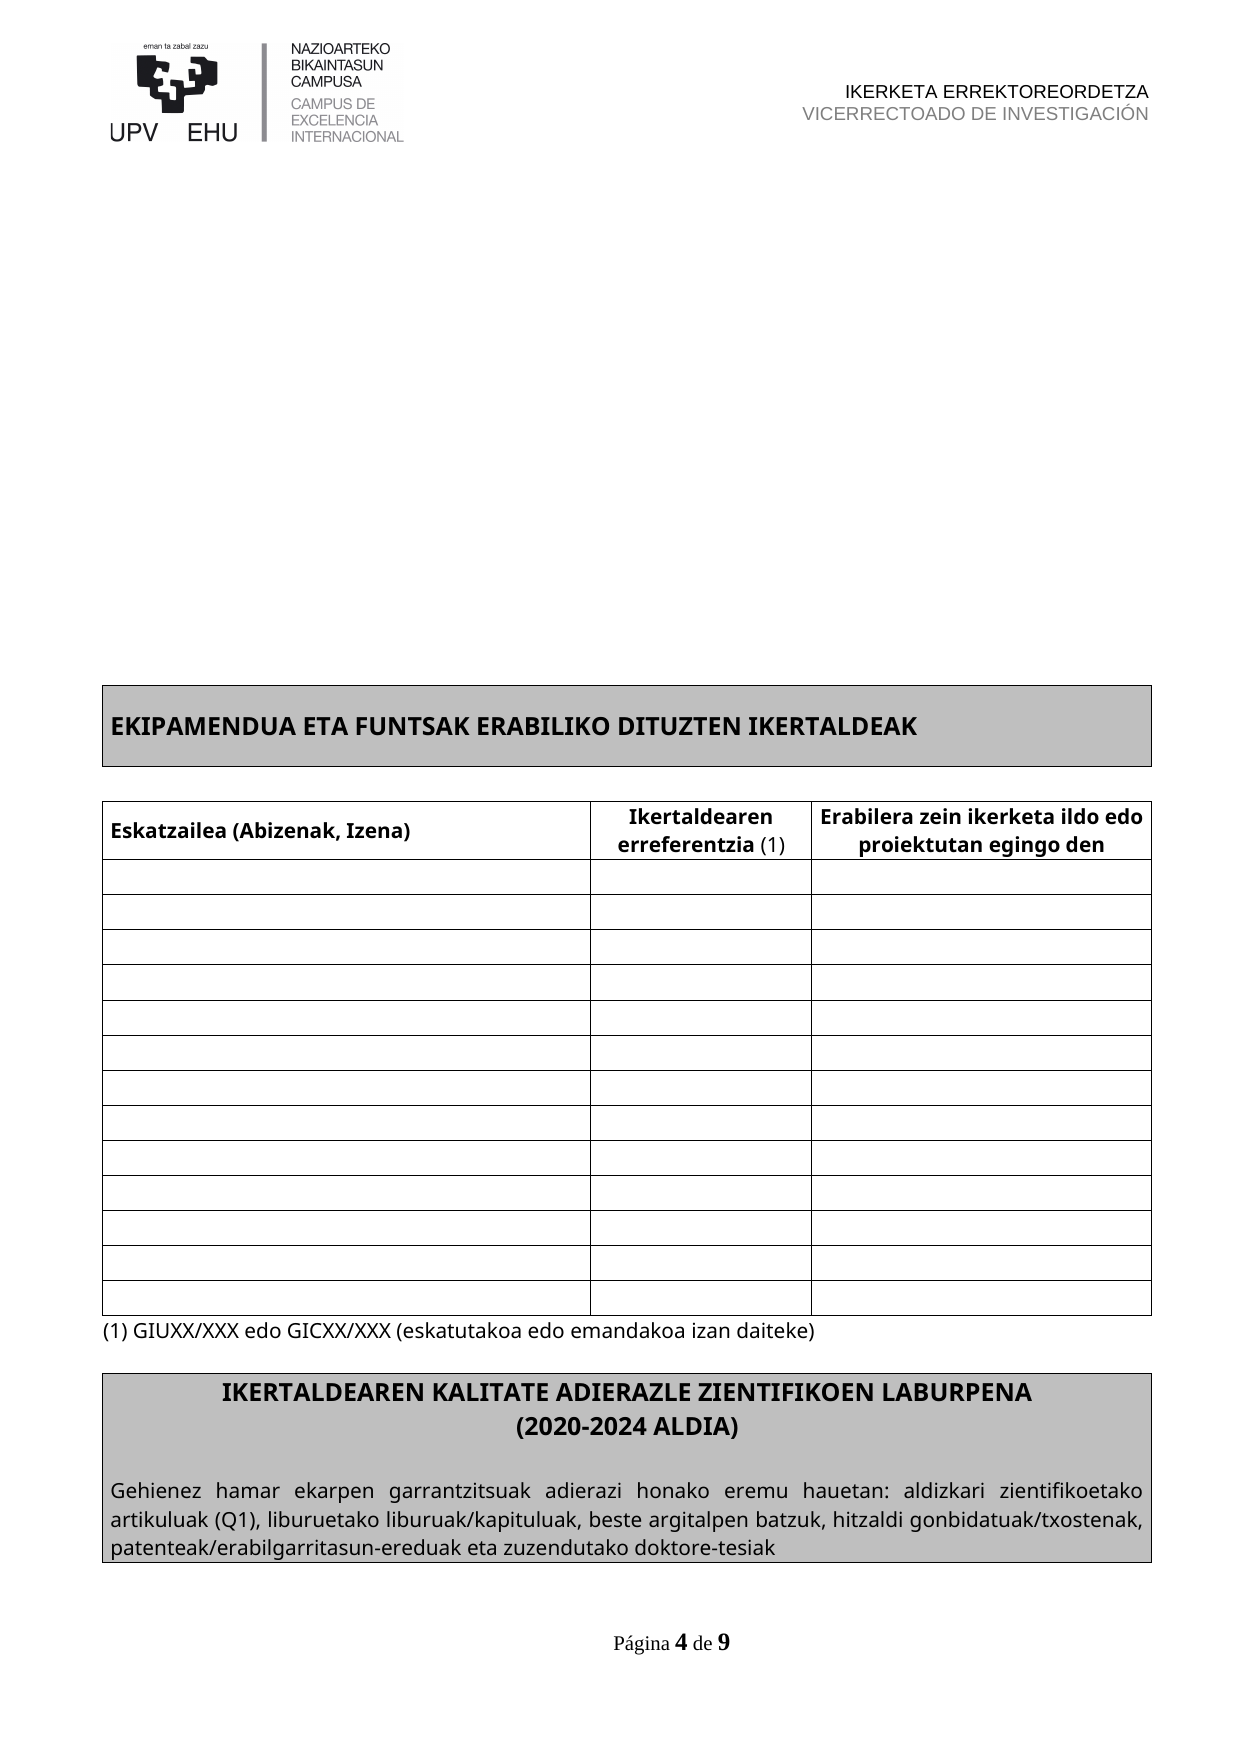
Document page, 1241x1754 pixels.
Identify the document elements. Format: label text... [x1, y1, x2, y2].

table_cell [812, 1071, 1151, 1105]
table_cell [103, 1036, 590, 1070]
table_cell [812, 1211, 1151, 1245]
table_cell [591, 1071, 811, 1105]
table_cell [591, 930, 811, 964]
table_cell [812, 1001, 1151, 1034]
table_cell [103, 930, 590, 964]
table_header IKERTALDEAREN KALITATE ADIERAZLE ZIENTIFIKOEN LABURPENA (2020-2024 ALDIA) Gehienez hamar ekarpen garrantzitsuak adierazi honako eremu hauetan: aldizkari zientifikoetako artikuluak (Q1), liburuetako liburuak/kapituluak, beste argitalpen batzuk, hitzaldi gonbidatuak/txostenak, patenteak/erabilgarritasun-ereduak eta zuzendutako doktore-tesiak [103, 1374, 1151, 1562]
table_header Ikertaldearen erreferentzia (1) [591, 802, 811, 859]
table_cell [591, 895, 811, 929]
table_cell [591, 1246, 811, 1280]
text (1) GIUXX/XXX edo GICXX/XXX (eskatutakoa edo emandakoa izan daiteke) [103, 1316, 1137, 1345]
table_header Eskatzailea (Abizenak, Izena) [103, 802, 590, 859]
table_cell [812, 1036, 1151, 1070]
table_cell [591, 1036, 811, 1070]
table_cell [591, 1176, 811, 1210]
table_cell [103, 1071, 590, 1105]
table_cell [812, 1281, 1151, 1315]
table_cell [591, 1281, 811, 1315]
table_cell [103, 1141, 590, 1175]
table_cell [103, 1176, 590, 1210]
table_header Erabilera zein ikerketa ildo edo proiektutan egingo den [812, 802, 1151, 859]
table_cell [103, 1211, 590, 1245]
table_cell [812, 1246, 1151, 1280]
table_cell [591, 860, 811, 894]
table_cell [591, 965, 811, 999]
table_cell [103, 965, 590, 999]
table_cell [591, 1001, 811, 1034]
table_cell [103, 1106, 590, 1140]
table_cell [812, 860, 1151, 894]
table_cell [812, 930, 1151, 964]
table_cell [591, 1211, 811, 1245]
table_cell [103, 1246, 590, 1280]
table_cell [103, 1001, 590, 1034]
table_cell [591, 1106, 811, 1140]
table_cell [103, 1281, 590, 1315]
table_cell [812, 965, 1151, 999]
table_cell [591, 1141, 811, 1175]
table_cell [812, 1106, 1151, 1140]
picture [110, 43, 404, 142]
table_header EKIPAMENDUA ETA FUNTSAK ERABILIKO DITUZTEN IKERTALDEAK [103, 686, 1151, 766]
table_cell [103, 895, 590, 929]
table_cell [812, 1176, 1151, 1210]
table_cell [812, 1141, 1151, 1175]
table_cell [103, 860, 590, 894]
table_cell [812, 895, 1151, 929]
